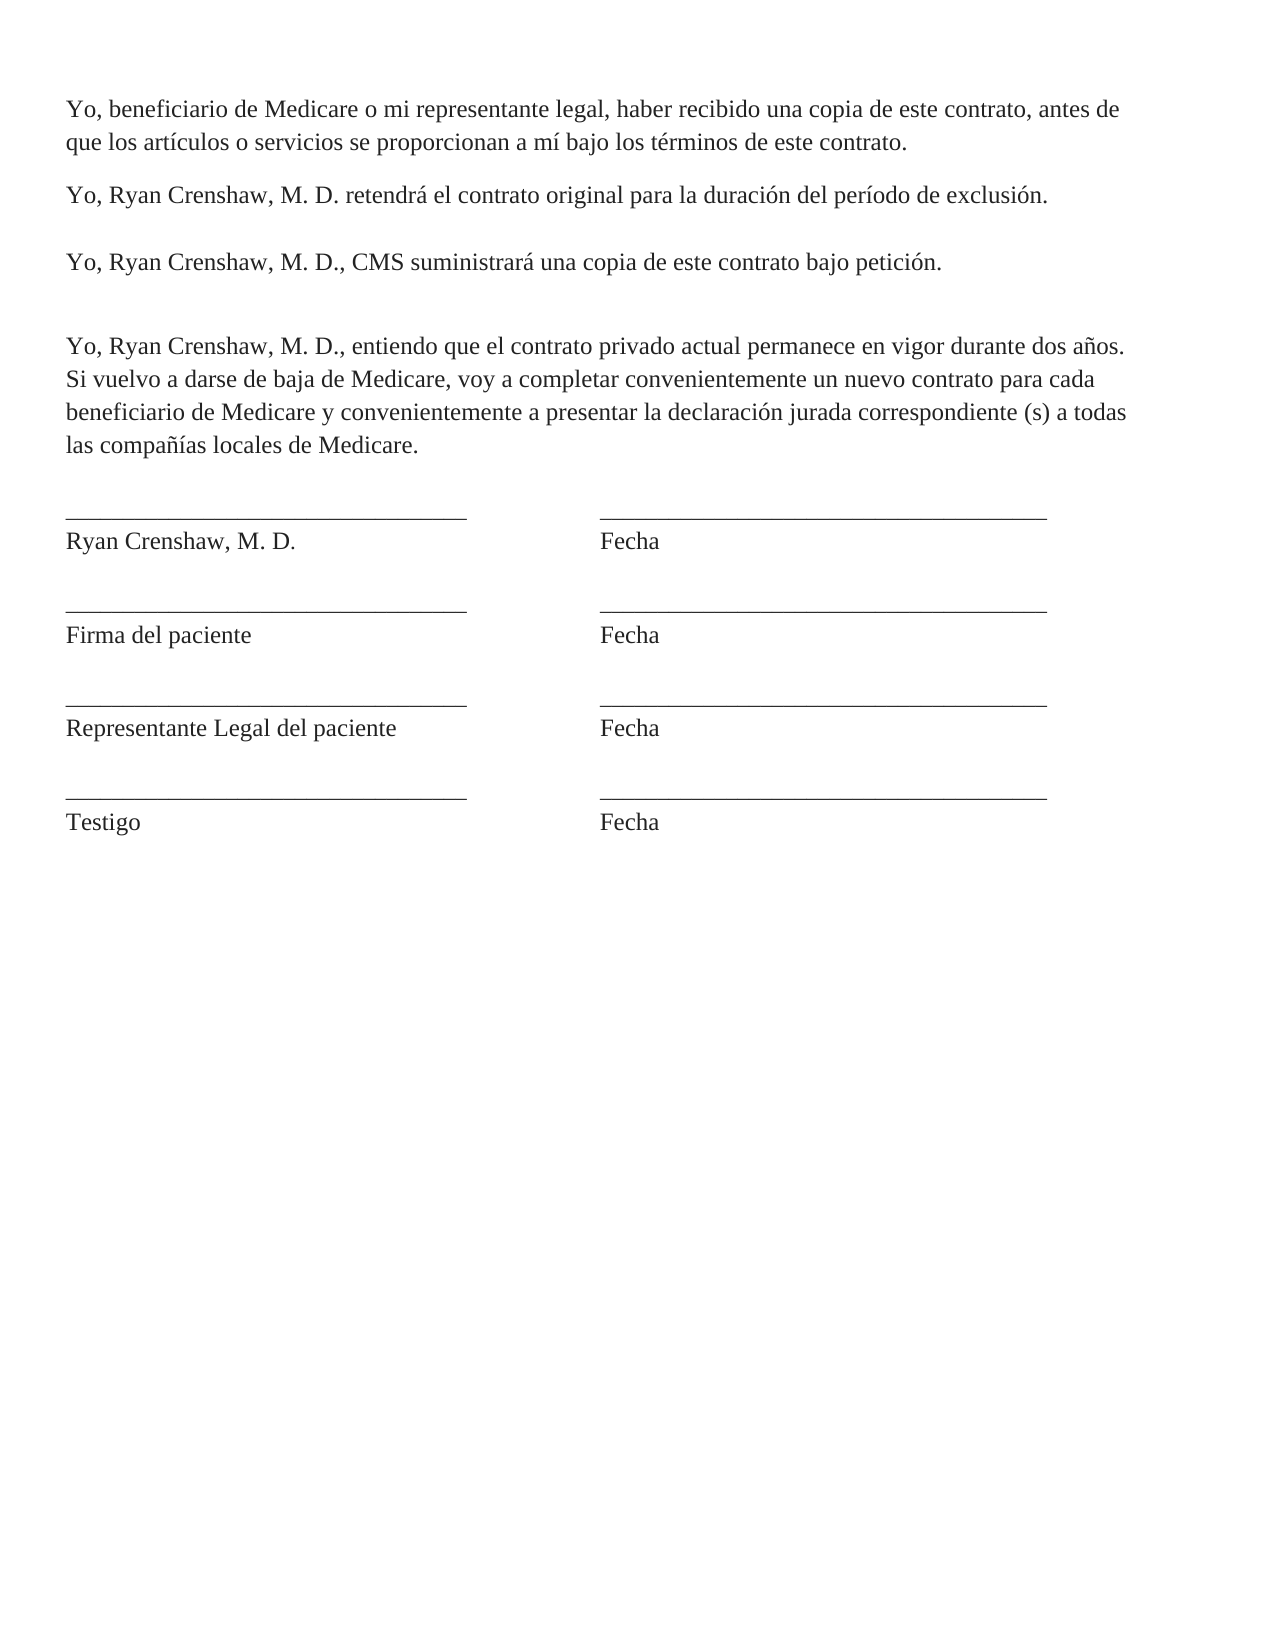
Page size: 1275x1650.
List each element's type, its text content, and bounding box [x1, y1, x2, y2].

text Yo, Ryan Crenshaw, M. D. retendrá el contrato original para la duración del período de exclusión. Yo, Ryan Crenshaw, M. D., CMS suministrará una copia de este contrato bajo petición. [66, 181, 1134, 275]
text Yo, Ryan Crenshaw, M. D., entiendo que el contrato privado actual permanece en vigor durante dos años. Si vuelvo a darse de baja de Medicare, voy a completar convenientemente un nuevo contrato para cada beneficiario de Medicare y convenientemente a presentar la declaración jurada correspondiente (s) a todas las compañías locales de Medicare. ___________________________________ _______________________________________ Ryan Crenshaw, M. D. Fecha ___________________________________ _______________________________________ Firma del paciente Fecha ___________________________________ _______________________________________ Representante Legal del paciente Fecha ___________________________________ _______________________________________ Testigo FechaTop of Form [66, 301, 1134, 836]
text Yo, beneficiario de Medicare o mi representante legal, haber recibido una copia de este contrato, antes de que los artículos o servicios se proporcionan a mí bajo los términos de este contrato. [66, 94, 1134, 156]
